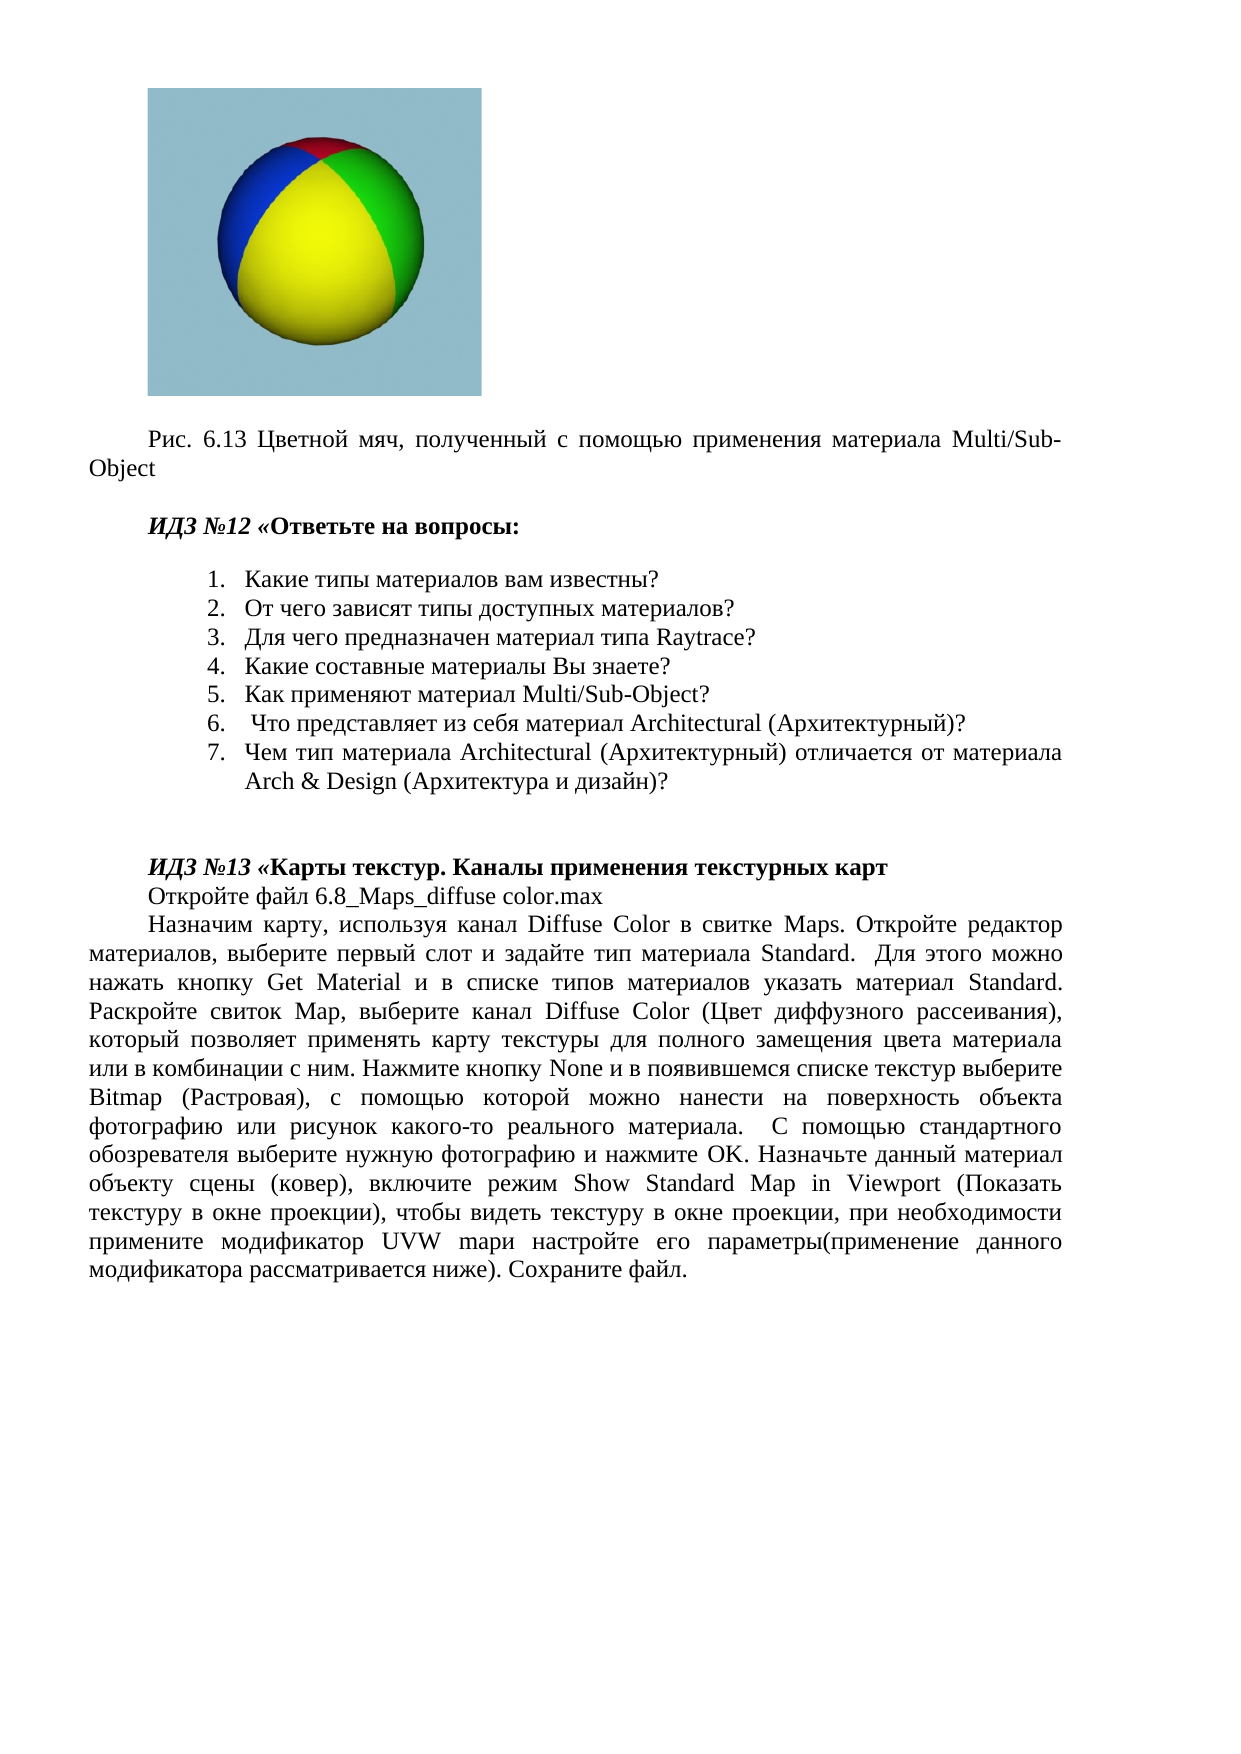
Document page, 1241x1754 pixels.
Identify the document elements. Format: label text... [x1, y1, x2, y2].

text Рис. 6.13 Цветной мяч, полученный с помощью применения материала Multi/Sub-Object [89, 424, 1063, 482]
list Как применяют материал Multi/Sub-Object? [207, 679, 1063, 708]
list От чего зависят типы доступных материалов? [207, 593, 1063, 622]
list Какие типы материалов вам известны? [207, 564, 1063, 593]
list Для чего предназначен материал типа Raytrace? [207, 622, 1063, 651]
text ИДЗ №13 «Карты текстур. Каналы применения текстурных карт [89, 852, 1063, 881]
text Назначим карту, используя канал Diffuse Color в свитке Maps. Откройте редактор материалов, выберите первый слот и задайте тип материала Standard. Для этого можно нажать кнопку Get Material и в списке типов материалов указать материал Standard. Раскройте свиток Map, выберите канал Diffuse Color (Цвет диффузного рассеивания), который позволяет применять карту текстуры для полного замещения цвета материала или в комбинации с ним. Нажмите кнопку None и в появившемся списке текстур выберите Bitmap (Растровая), с помощью которой можно нанести на поверхность объекта фотографию или рисунок какого-то реального материала. С помощью стандартного обозревателя выберите нужную фотографию и нажмите OK. Назначьте данный материал объекту сцены (ковер), включите режим Show Standard Map in Viewport (Показать текстуру в окне проекции), чтобы видеть текстуру в окне проекции, при необходимости примените модификатор UVW mapи настройте его параметры(применение данного модификатора рассматривается ниже). Сохраните файл. [89, 909, 1063, 1283]
list Чем тип материала Architectural (Архитектурный) отличается от материала Arch & Design (Архитектура и дизайн)? [207, 737, 1063, 794]
text Откройте файл 6.8_Maps_diffuse color.max [89, 881, 1063, 909]
list Какие составные материалы Вы знаете? [207, 651, 1063, 679]
text ИДЗ №12 «Ответьте на вопросы: [89, 511, 1063, 539]
list Что представляет из себя материал Architectural (Архитектурный)? [207, 708, 1063, 737]
picture [147, 88, 482, 396]
